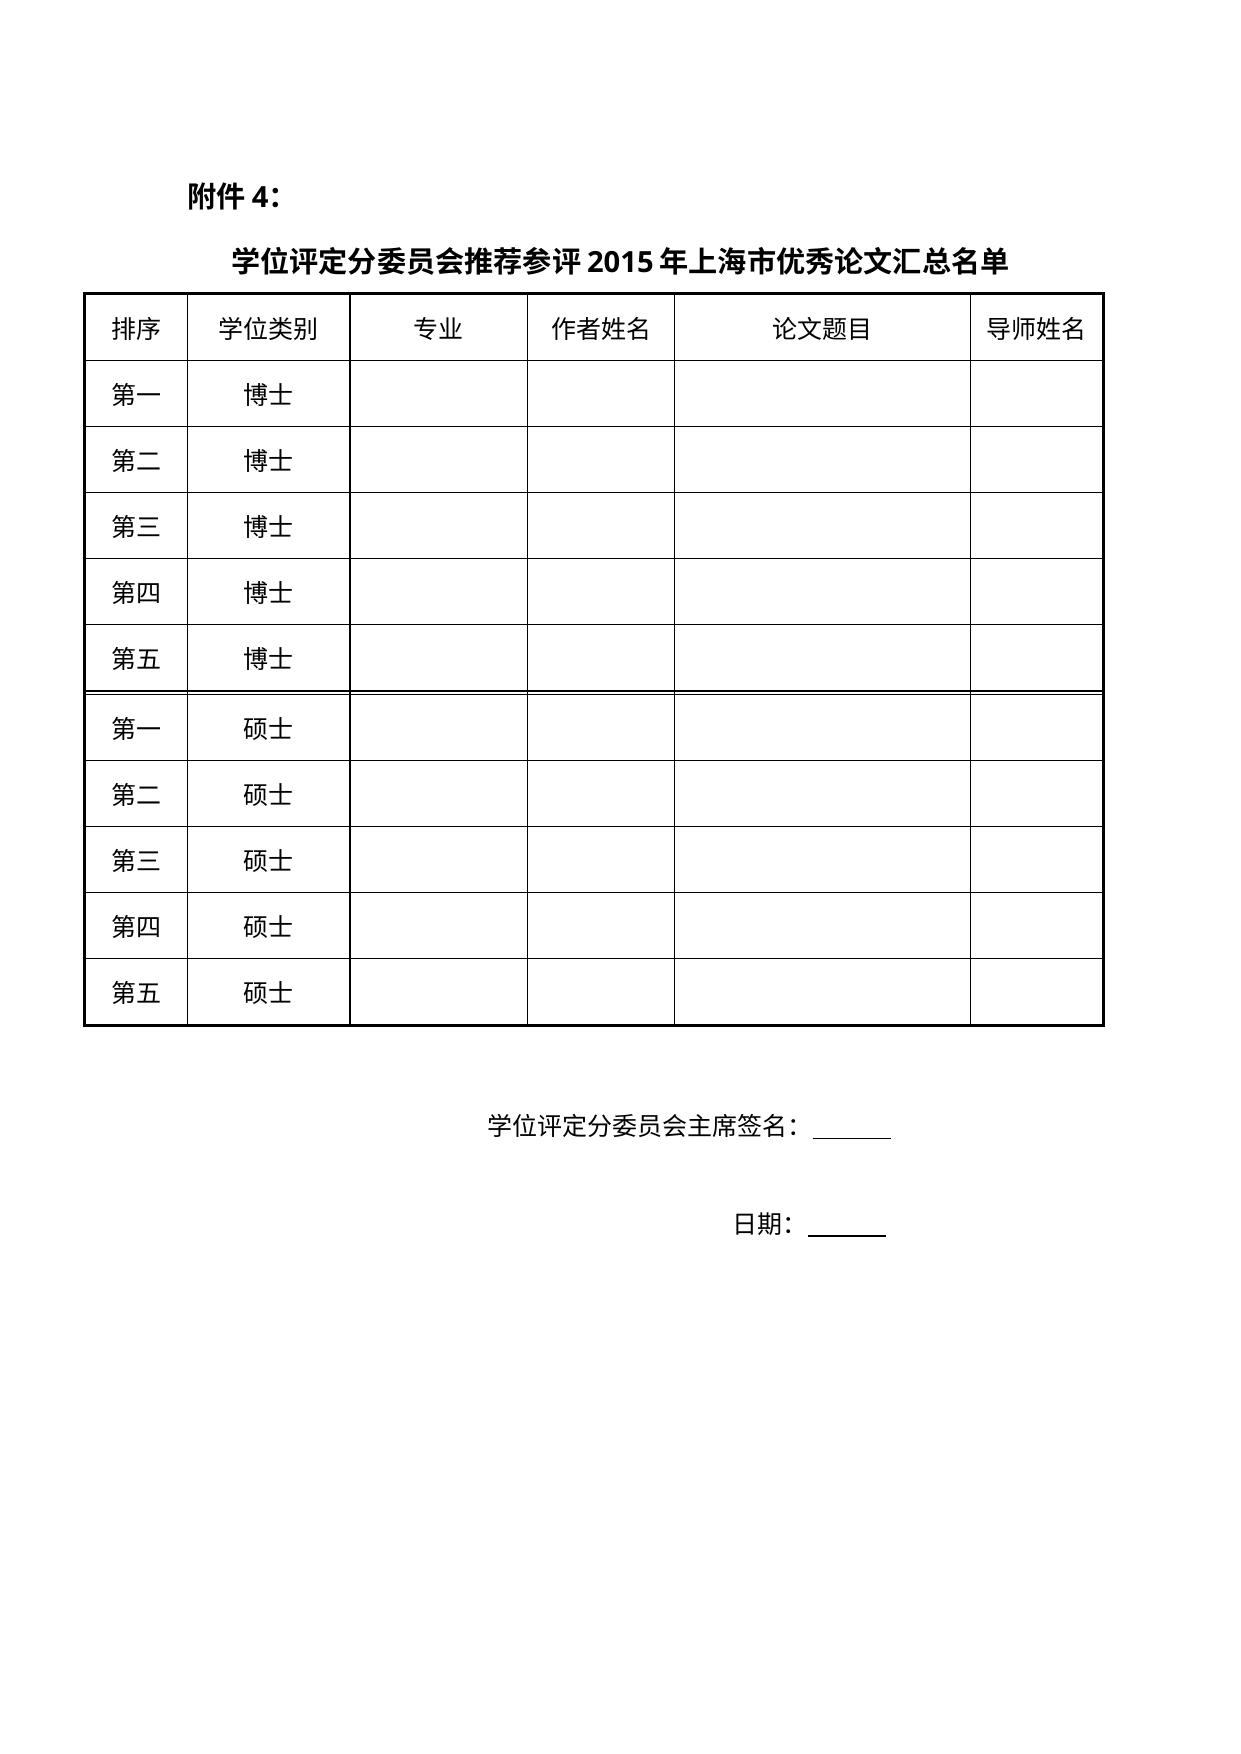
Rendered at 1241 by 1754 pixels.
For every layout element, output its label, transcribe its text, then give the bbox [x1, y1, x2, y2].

table_cell [351, 893, 527, 958]
table_cell [971, 893, 1102, 958]
table_cell [971, 559, 1102, 624]
table_cell [528, 827, 674, 892]
table_cell 第一 [86, 695, 187, 760]
table_cell 第四 [86, 559, 187, 624]
table_header 论文题目 [675, 295, 970, 360]
table_cell 硕士 [188, 761, 349, 826]
table_cell 第二 [86, 761, 187, 826]
table_cell [971, 625, 1102, 690]
table_header 专业 [351, 295, 527, 360]
table_cell [971, 959, 1102, 1024]
table_cell 硕士 [188, 893, 349, 958]
table_cell 第一 [86, 361, 187, 426]
table_cell [675, 893, 970, 958]
table_cell 第四 [86, 893, 187, 958]
table_cell [528, 695, 674, 760]
table_cell 博士 [188, 361, 349, 426]
table_cell [971, 427, 1102, 492]
table_cell [528, 893, 674, 958]
table_cell [528, 559, 674, 624]
table_cell [351, 761, 527, 826]
table_cell 第三 [86, 493, 187, 558]
table_cell [675, 361, 970, 426]
table_cell 博士 [188, 493, 349, 558]
table_cell [971, 695, 1102, 760]
table_cell [528, 959, 674, 1024]
table_cell [351, 959, 527, 1024]
table_cell [351, 559, 527, 624]
table_cell 第三 [86, 827, 187, 892]
table_cell [971, 493, 1102, 558]
table_cell [351, 827, 527, 892]
table_cell 博士 [188, 625, 349, 690]
table_cell [675, 427, 970, 492]
text 日期： [187, 1190, 1053, 1255]
text 学位评定分委员会推荐参评2015年上海市优秀论文汇总名单 [187, 227, 1053, 292]
table_cell [351, 695, 527, 760]
table_header 学位类别 [188, 295, 349, 360]
table_cell [675, 959, 970, 1024]
table_cell [528, 761, 674, 826]
table_cell [971, 361, 1102, 426]
table_cell [528, 361, 674, 426]
table_cell [351, 361, 527, 426]
table_cell [528, 625, 674, 690]
table_cell [675, 625, 970, 690]
table_cell 博士 [188, 559, 349, 624]
table_cell 硕士 [188, 695, 349, 760]
table_cell [351, 493, 527, 558]
table_cell [528, 427, 674, 492]
table_cell [528, 493, 674, 558]
table_cell [971, 761, 1102, 826]
text 附件4： [187, 162, 1053, 227]
table_cell 硕士 [188, 959, 349, 1024]
table_cell [675, 827, 970, 892]
text 学位评定分委员会主席签名： [187, 1092, 1053, 1157]
table_cell 博士 [188, 427, 349, 492]
table_cell [351, 427, 527, 492]
table_cell [351, 625, 527, 690]
table_cell 第二 [86, 427, 187, 492]
table_header 导师姓名 [971, 295, 1102, 360]
table_cell [971, 827, 1102, 892]
table_cell 第五 [86, 625, 187, 690]
table_header 作者姓名 [528, 295, 674, 360]
table_cell [675, 559, 970, 624]
table_cell [675, 493, 970, 558]
table_cell 第五 [86, 959, 187, 1024]
table_cell [675, 695, 970, 760]
table_cell 硕士 [188, 827, 349, 892]
table_cell [675, 761, 970, 826]
table_header 排序 [86, 295, 187, 360]
